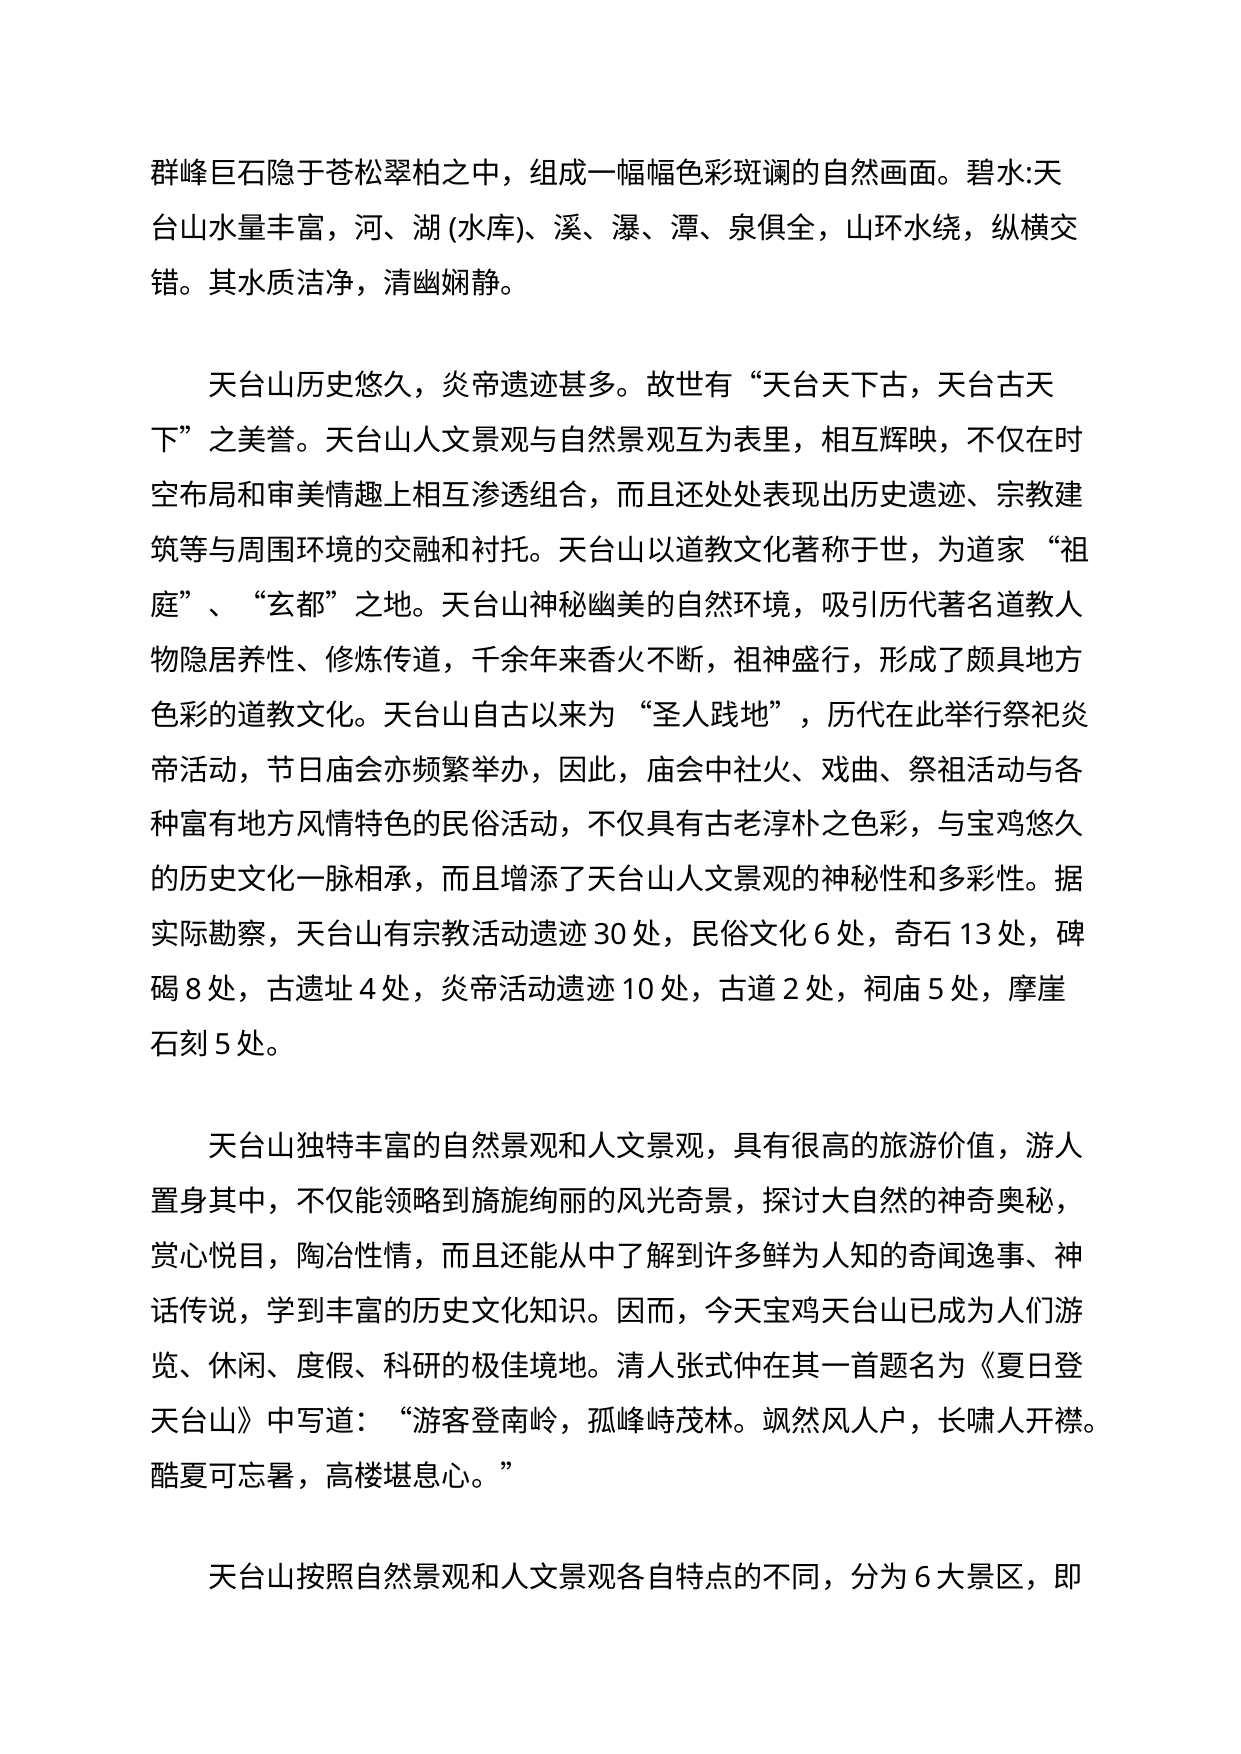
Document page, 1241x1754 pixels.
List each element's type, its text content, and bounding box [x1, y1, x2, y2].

text 天台山历史悠久，炎帝遗迹甚多。故世有“天台天下古，天台古天下”之美誉。天台山人文景观与自然景观互为表里，相互辉映，不仅在时空布局和审美情趣上相互渗透组合，而且还处处表现出历史遗迹、宗教建筑等与周围环境的交融和衬托。天台山以道教文化著称于世，为道家 “祖庭”、“玄都”之地。天台山神秘幽美的自然环境，吸引历代著名道教人物隐居养性、修炼传道，千余年来香火不断，祖神盛行，形成了颇具地方色彩的道教文化。天台山自古以来为 “圣人践地”，历代在此举行祭祀炎帝活动，节日庙会亦频繁举办，因此，庙会中社火、戏曲、祭祖活动与各种富有地方风情特色的民俗活动，不仅具有古老淳朴之色彩，与宝鸡悠久的历史文化一脉相承，而且增添了天台山人文景观的神秘性和多彩性。据实际勘察，天台山有宗教活动遗迹30处，民俗文化6处，奇石13处，碑碣8处，古遗址4处，炎帝活动遗迹10处，古道2处，祠庙5处，摩崖石刻5处。 [150, 362, 1090, 1063]
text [150, 1554, 1090, 1596]
text 天台山独特丰富的自然景观和人文景观，具有很高的旅游价值，游人置身其中，不仅能领略到旖旎绚丽的风光奇景，探讨大自然的神奇奥秘，赏心悦目，陶冶性情，而且还能从中了解到许多鲜为人知的奇闻逸事、神话传说，学到丰富的历史文化知识。因而，今天宝鸡天台山已成为人们游览、休闲、度假、科研的极佳境地。清人张式仲在其一首题名为《夏日登天台山》中写道：“游客登南岭，孤峰峙茂林。飒然风人户，长啸人开襟。酷夏可忘暑，高楼堪息心。” [150, 1123, 1090, 1494]
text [150, 150, 1090, 302]
